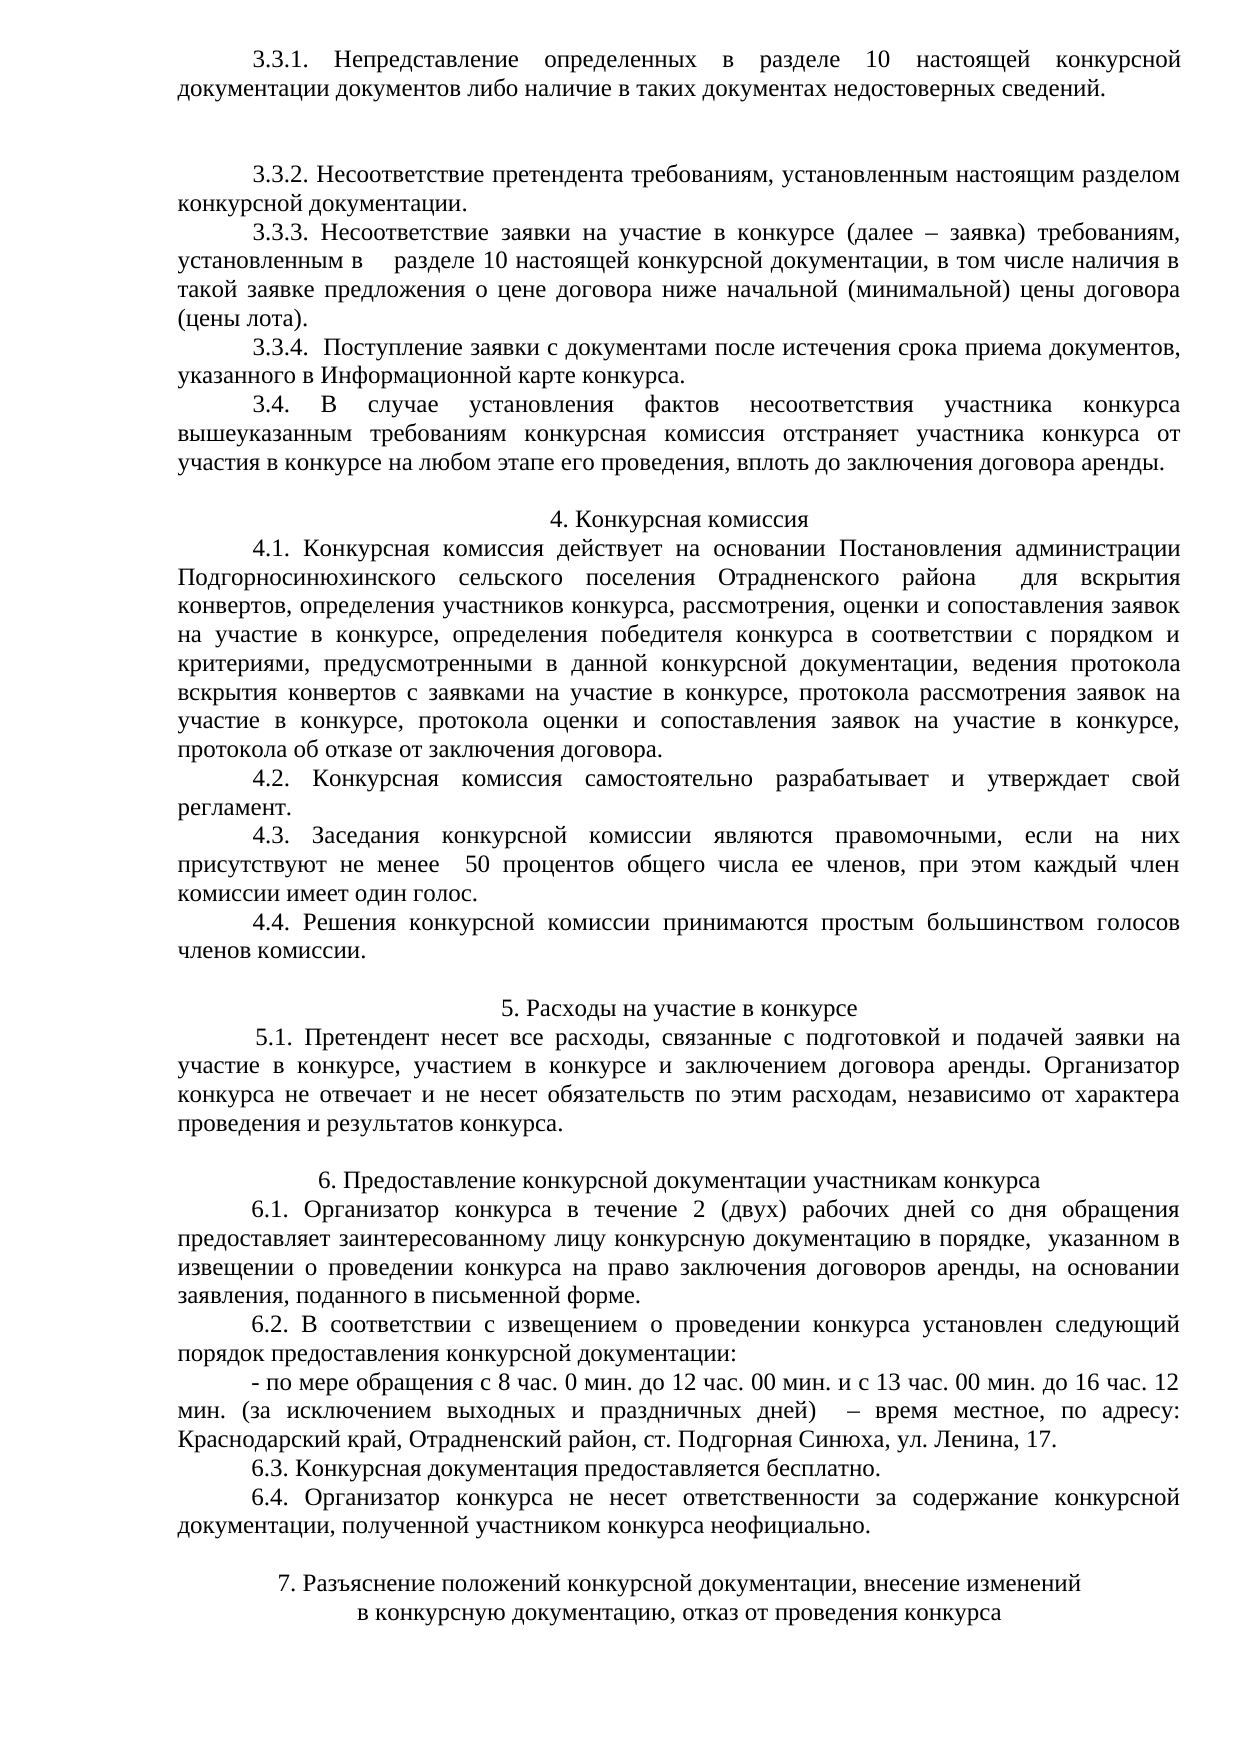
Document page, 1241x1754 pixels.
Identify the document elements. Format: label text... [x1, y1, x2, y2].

text 4. Конкурсная комиссия [177, 504, 1181, 533]
list 6.2. В соответствии с извещением о проведении конкурса установлен следующий порядок предоставления конкурсной документации: [177, 1309, 1181, 1367]
list 6.4. Организатор конкурса не несет ответственности за содержание конкурсной документации, полученной участником конкурса неофициально. [177, 1482, 1181, 1539]
text 4.1. Конкурсная комиссия действует на основании Постановления администрации Подгорносинюхинского сельского поселения Отрадненского района для вскрытия конвертов, определения участников конкурса, рассмотрения, оценки и сопоставления заявок на участие в конкурсе, определения победителя конкурса в соответствии с порядком и критериями, предусмотренными в данной конкурсной документации, ведения протокола вскрытия конвертов с заявками на участие в конкурсе, протокола рассмотрения заявок на участие в конкурсе, протокола оценки и сопоставления заявок на участие в конкурсе, протокола об отказе от заключения договора. [177, 533, 1181, 763]
list 6. Предоставление конкурсной документации участникам конкурса [177, 1166, 1181, 1194]
list 7. Разъяснение положений конкурсной документации, внесение изменений [177, 1568, 1181, 1597]
text 3.3.4. Поступление заявки с документами после истечения срока приема документов, указанного в Информационной карте конкурса. [177, 332, 1181, 389]
list 6.1. Организатор конкурса в течение 2 (двух) рабочих дней со дня обращения предоставляет заинтересованному лицу конкурсную документацию в порядке, указанном в извещении о проведении конкурса на право заключения договоров аренды, на основании заявления, поданного в письменной форме. [177, 1194, 1181, 1309]
text 3.4. В случае установления фактов несоответствия участника конкурса вышеуказанным требованиям конкурсная комиссия отстраняет участника конкурса от участия в конкурсе на любом этапе его проведения, вплоть до заключения договора аренды. [177, 389, 1181, 476]
text 4.4. Решения конкурсной комиссии принимаются простым большинством голосов членов комиссии. [177, 907, 1181, 964]
text 4.2. Конкурсная комиссия самостоятельно разрабатывает и утверждает свой регламент. [177, 763, 1181, 821]
list в конкурсную документацию, отказ от проведения конкурса [177, 1597, 1181, 1626]
text 3.3.2. Несоответствие претендента требованиям, установленным настоящим разделом конкурсной документации. [177, 159, 1181, 217]
text 4.3. Заседания конкурсной комиссии являются правомочными, если на них присутствуют не менее 50 процентов общего числа ее членов, при этом каждый член комиссии имеет один голос. [177, 821, 1181, 907]
text 3.3.1. Непредставление определенных в разделе 10 настоящей конкурсной документации документов либо наличие в таких документах недостоверных сведений. [177, 44, 1181, 102]
list 6.3. Конкурсная документация предоставляется бесплатно. [177, 1453, 1181, 1482]
text 3.3.3. Несоответствие заявки на участие в конкурсе (далее – заявка) требованиям, установленным в разделе 10 настоящей конкурсной документации, в том числе наличия в такой заявке предложения о цене договора ниже начальной (минимальной) цены договора (цены лота). [177, 217, 1181, 332]
list - по мере обращения с 8 час. 0 мин. до 12 час. 00 мин. и с 13 час. 00 мин. до 16 час. 12 мин. (за исключением выходных и праздничных дней) – время местное, по адресу: Краснодарский край, Отрадненский район, ст. Подгорная Синюха, ул. Ленина, 17. [177, 1367, 1181, 1453]
list 5.1. Претендент несет все расходы, связанные с подготовкой и подачей заявки на участие в конкурсе, участием в конкурсе и заключением договора аренды. Организатор конкурса не отвечает и не несет обязательств по этим расходам, независимо от характера проведения и результатов конкурса. [177, 1022, 1181, 1137]
list 5. Расходы на участие в конкурсе [177, 993, 1181, 1022]
